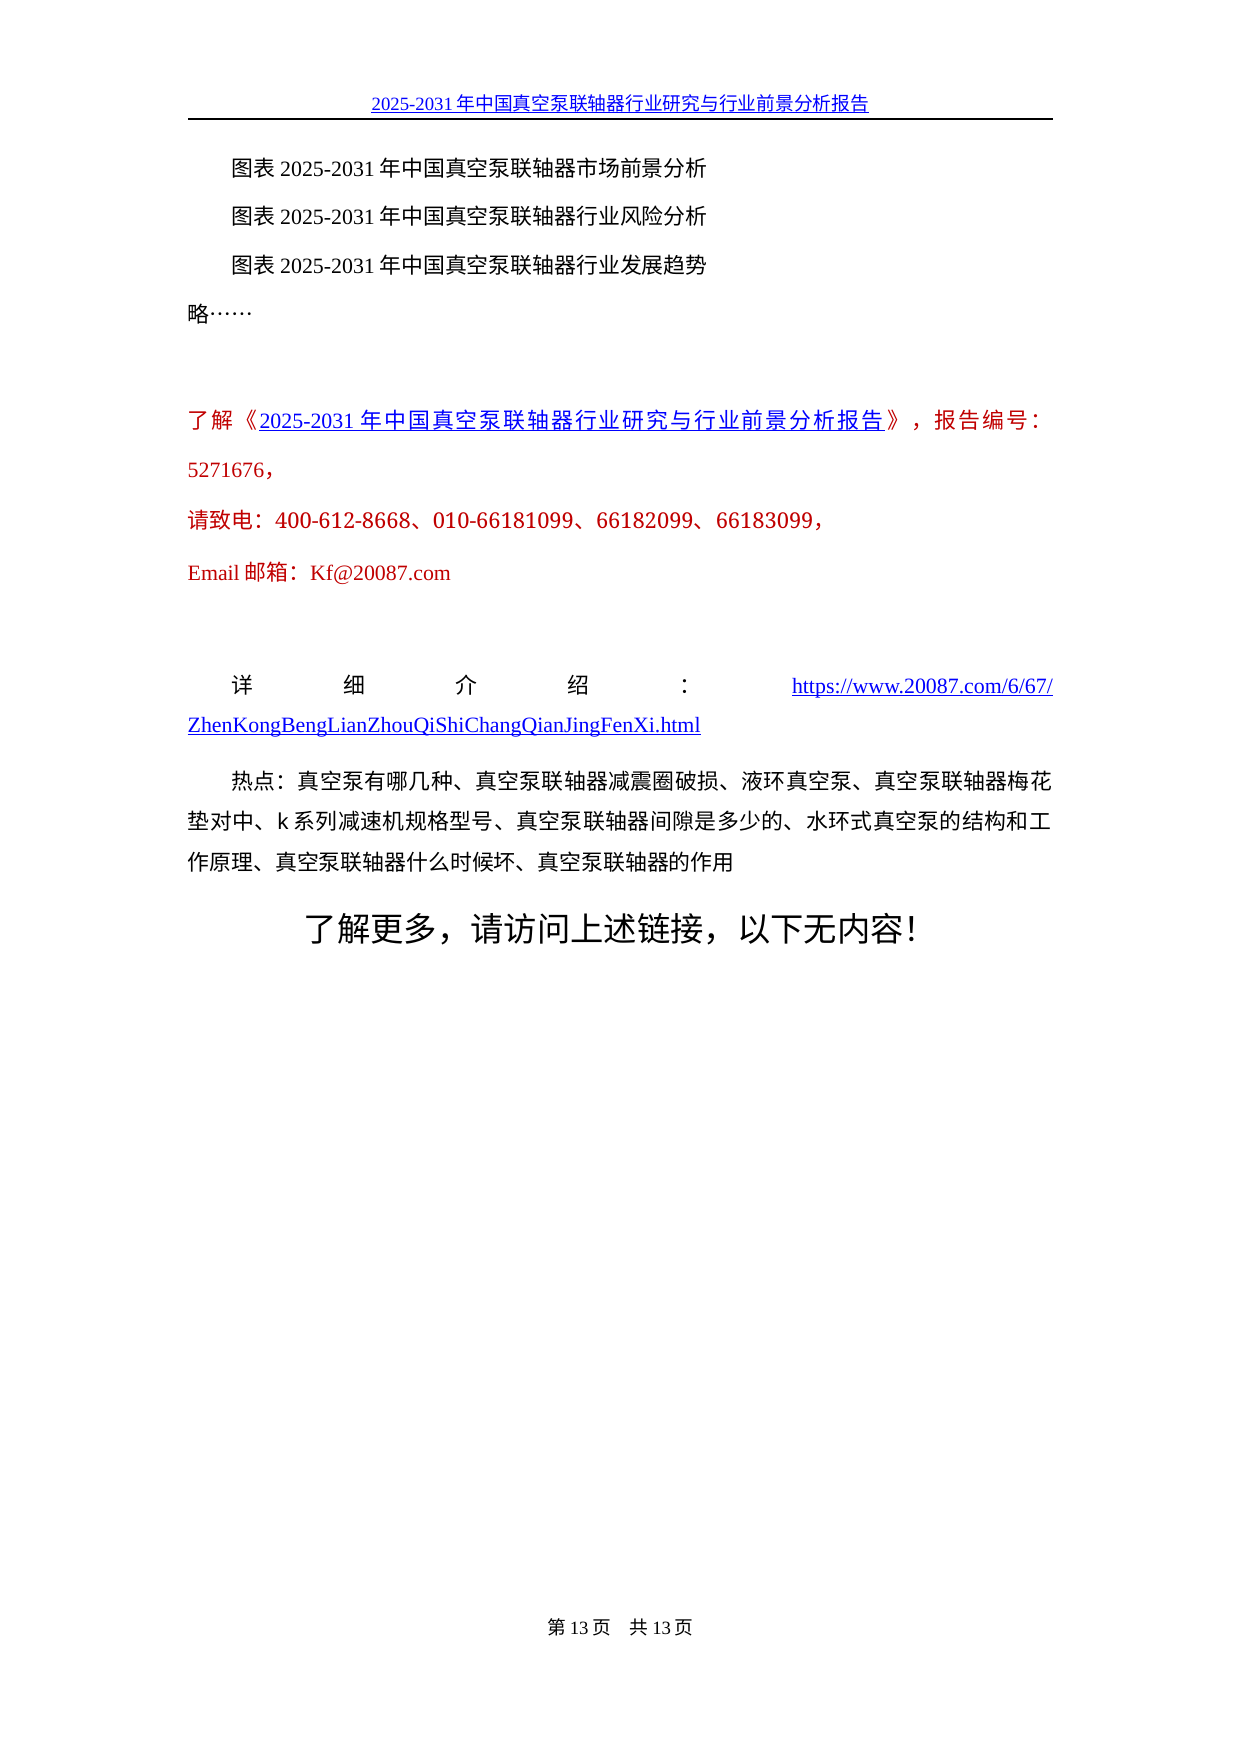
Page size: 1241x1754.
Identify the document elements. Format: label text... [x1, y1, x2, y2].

text 热点：真空泵有哪几种、真空泵联轴器减震圈破损、液环真空泵、真空泵联轴器梅花垫对中、k系列减速机规格型号、真空泵联轴器间隙是多少的、水环式真空泵的结构和工作原理、真空泵联轴器什么时候坏、真空泵联轴器的作用 [187, 763, 1053, 877]
text 详细介绍：https://www.20087.com/6/67/ZhenKongBengLianZhouQiShiChangQianJingFenXi.html [187, 668, 1053, 741]
title 了解更多，请访问上述链接，以下无内容！ [187, 894, 1053, 959]
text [187, 150, 1053, 329]
text Email邮箱：Kf@20087.com [187, 555, 1053, 587]
text 了解《2025-2031年中国真空泵联轴器行业研究与行业前景分析报告》，报告编号：5271676， [187, 403, 1053, 484]
text 请致电：400-612-8668、010-66181099、66182099、66183099， [187, 503, 1053, 536]
